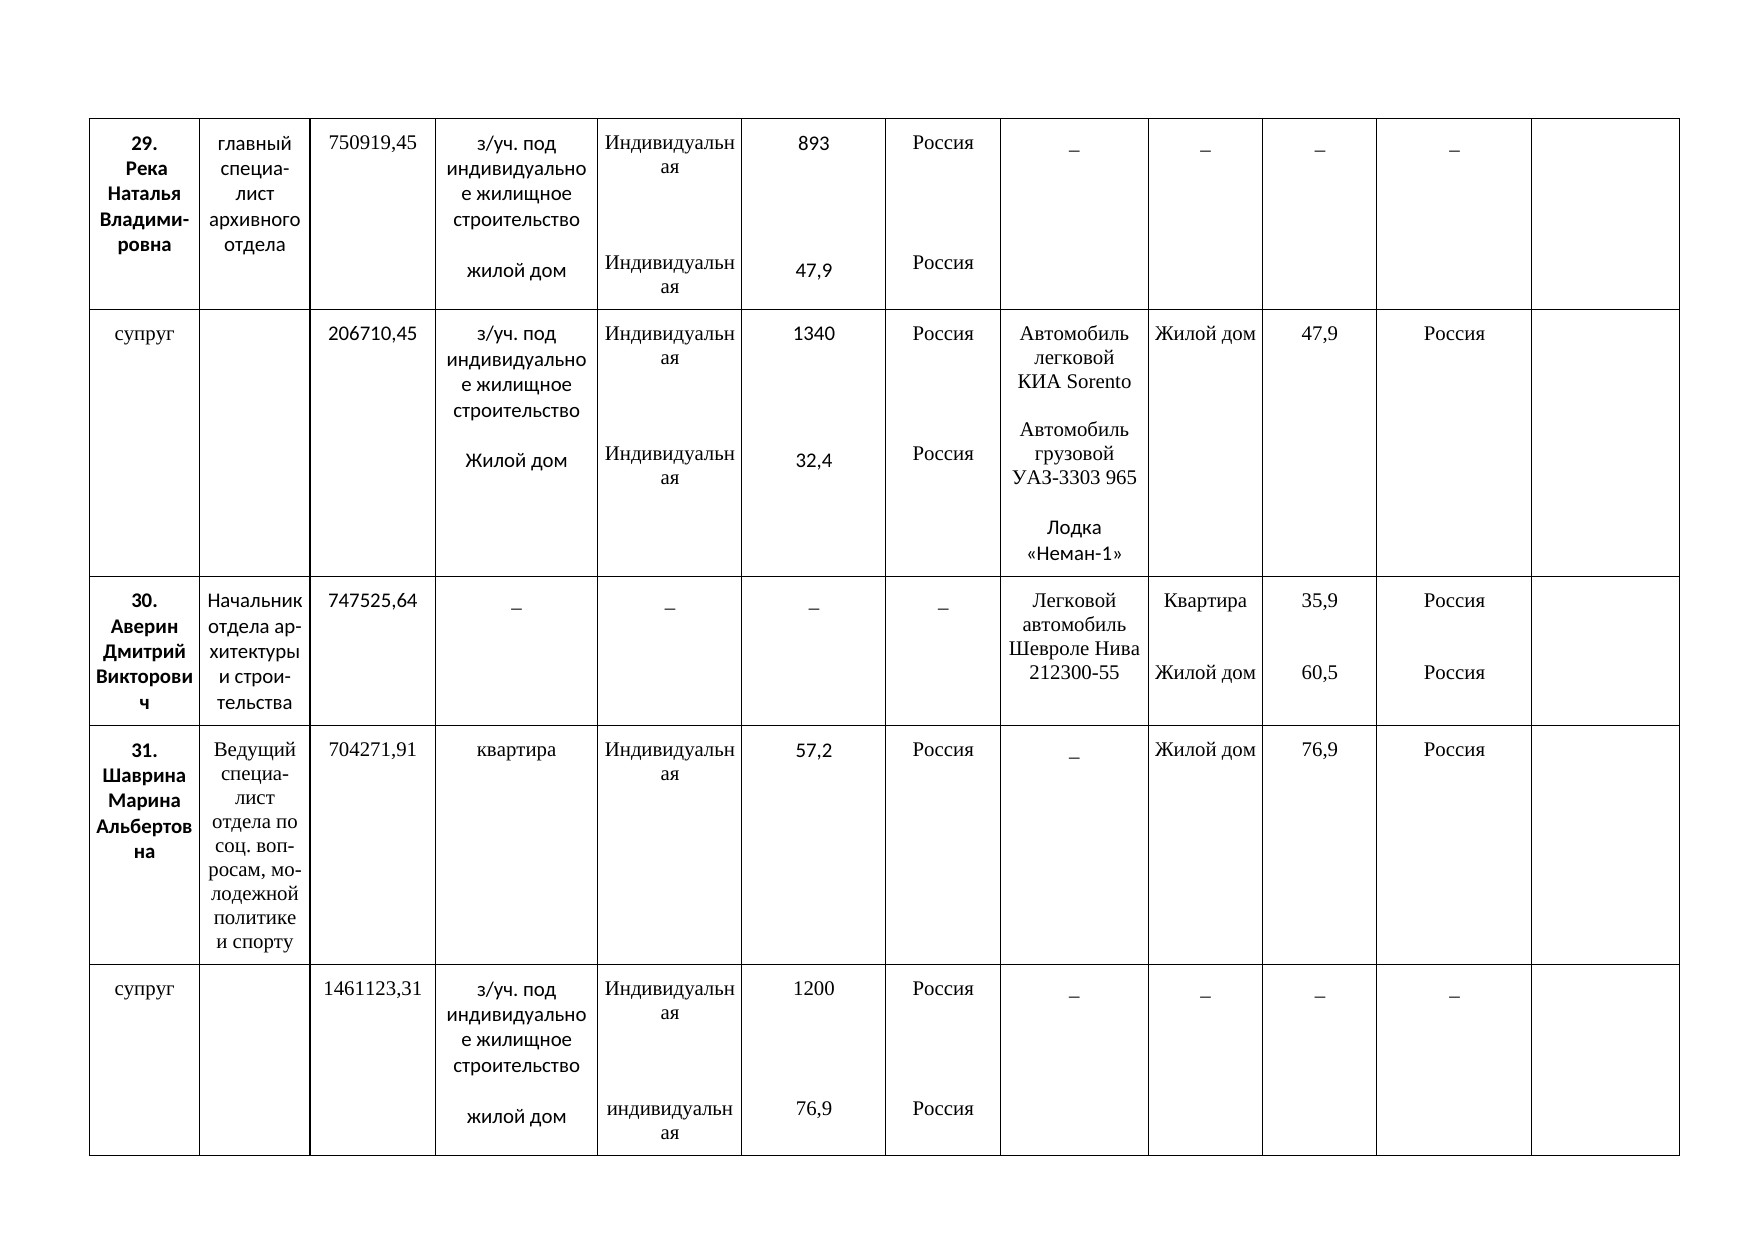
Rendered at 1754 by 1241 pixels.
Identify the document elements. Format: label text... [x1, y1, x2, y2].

table_cell 747525,64 [311, 577, 435, 725]
table_cell _ [1149, 965, 1262, 1155]
table_cell 30. Аверин Дмитрий Викторович [90, 577, 199, 725]
table_cell 1340 32,4 [742, 310, 885, 576]
table_cell _ [742, 577, 885, 725]
table_cell 57,2 [742, 726, 885, 964]
table_cell Россия [1377, 726, 1531, 964]
table_cell Легковой автомобиль Шевроле Нива 212300-55 [1001, 577, 1148, 725]
table_cell 35,9 60,5 [1263, 577, 1376, 725]
table_cell 1461123,31 [311, 965, 435, 1155]
table_cell _ [1001, 965, 1148, 1155]
table_cell 76,9 [1263, 726, 1376, 964]
table_cell Россия Россия [886, 119, 1000, 309]
table_cell _ [1263, 119, 1376, 309]
table_cell _ [1377, 119, 1531, 309]
table_cell 704271,91 [311, 726, 435, 964]
table_cell Индивидуальная Индивидуальная [598, 119, 741, 309]
table_cell Россия [1377, 310, 1531, 576]
table_cell Автомобиль легковой КИА Sorento Автомобиль грузовой УАЗ-3303 965 Лодка «Неман-1» [1001, 310, 1148, 576]
table_cell Жилой дом [1149, 726, 1262, 964]
table_cell [1532, 965, 1679, 1155]
table_cell з/уч. под индивидуальное жилищное строительство Жилой дом [436, 310, 597, 576]
table_cell Ведущий специа-лист отдела по соц. воп-росам, мо-лодежной политике и спорту [200, 726, 309, 964]
table_cell квартира [436, 726, 597, 964]
table_cell з/уч. под индивидуальное жилищное строительство жилой дом [436, 965, 597, 1155]
table_cell _ [1149, 119, 1262, 309]
table_cell супруг [90, 965, 199, 1155]
table_cell [200, 965, 309, 1155]
table_cell [1532, 577, 1679, 725]
table_cell Россия Россия [886, 310, 1000, 576]
table_cell _ [886, 577, 1000, 725]
table_cell _ [1377, 965, 1531, 1155]
table_cell 29. Река Наталья Владими-ровна [90, 119, 199, 309]
table_cell 750919,45 [311, 119, 435, 309]
table_cell з/уч. под индивидуальное жилищное строительство жилой дом [436, 119, 597, 309]
table_cell главный специа-лист архивного отдела [200, 119, 309, 309]
table_cell [1532, 119, 1679, 309]
table_cell Россия Россия [886, 965, 1000, 1155]
table_cell Россия Россия [1377, 577, 1531, 725]
table_cell [1532, 726, 1679, 964]
table_cell 47,9 [1263, 310, 1376, 576]
table_cell Начальник отдела ар-хитектуры и строи-тельства [200, 577, 309, 725]
table_cell 1200 76,9 [742, 965, 885, 1155]
table_cell 31. Шаврина Марина Альбертовна [90, 726, 199, 964]
table_cell Жилой дом [1149, 310, 1262, 576]
table_cell Индивидуальная [598, 726, 741, 964]
table_cell Квартира Жилой дом [1149, 577, 1262, 725]
table_cell _ [598, 577, 741, 725]
table_cell Россия [886, 726, 1000, 964]
table_cell [1532, 310, 1679, 576]
table_cell 206710,45 [311, 310, 435, 576]
table_cell Индивидуальная индивидуальная [598, 965, 741, 1155]
table_cell [200, 310, 309, 576]
table_cell _ [436, 577, 597, 725]
table_cell Индивидуальная Индивидуальная [598, 310, 741, 576]
table_cell _ [1001, 726, 1148, 964]
table_cell супруг [90, 310, 199, 576]
table_cell _ [1263, 965, 1376, 1155]
table_cell 893 47,9 [742, 119, 885, 309]
table_cell _ [1001, 119, 1148, 309]
